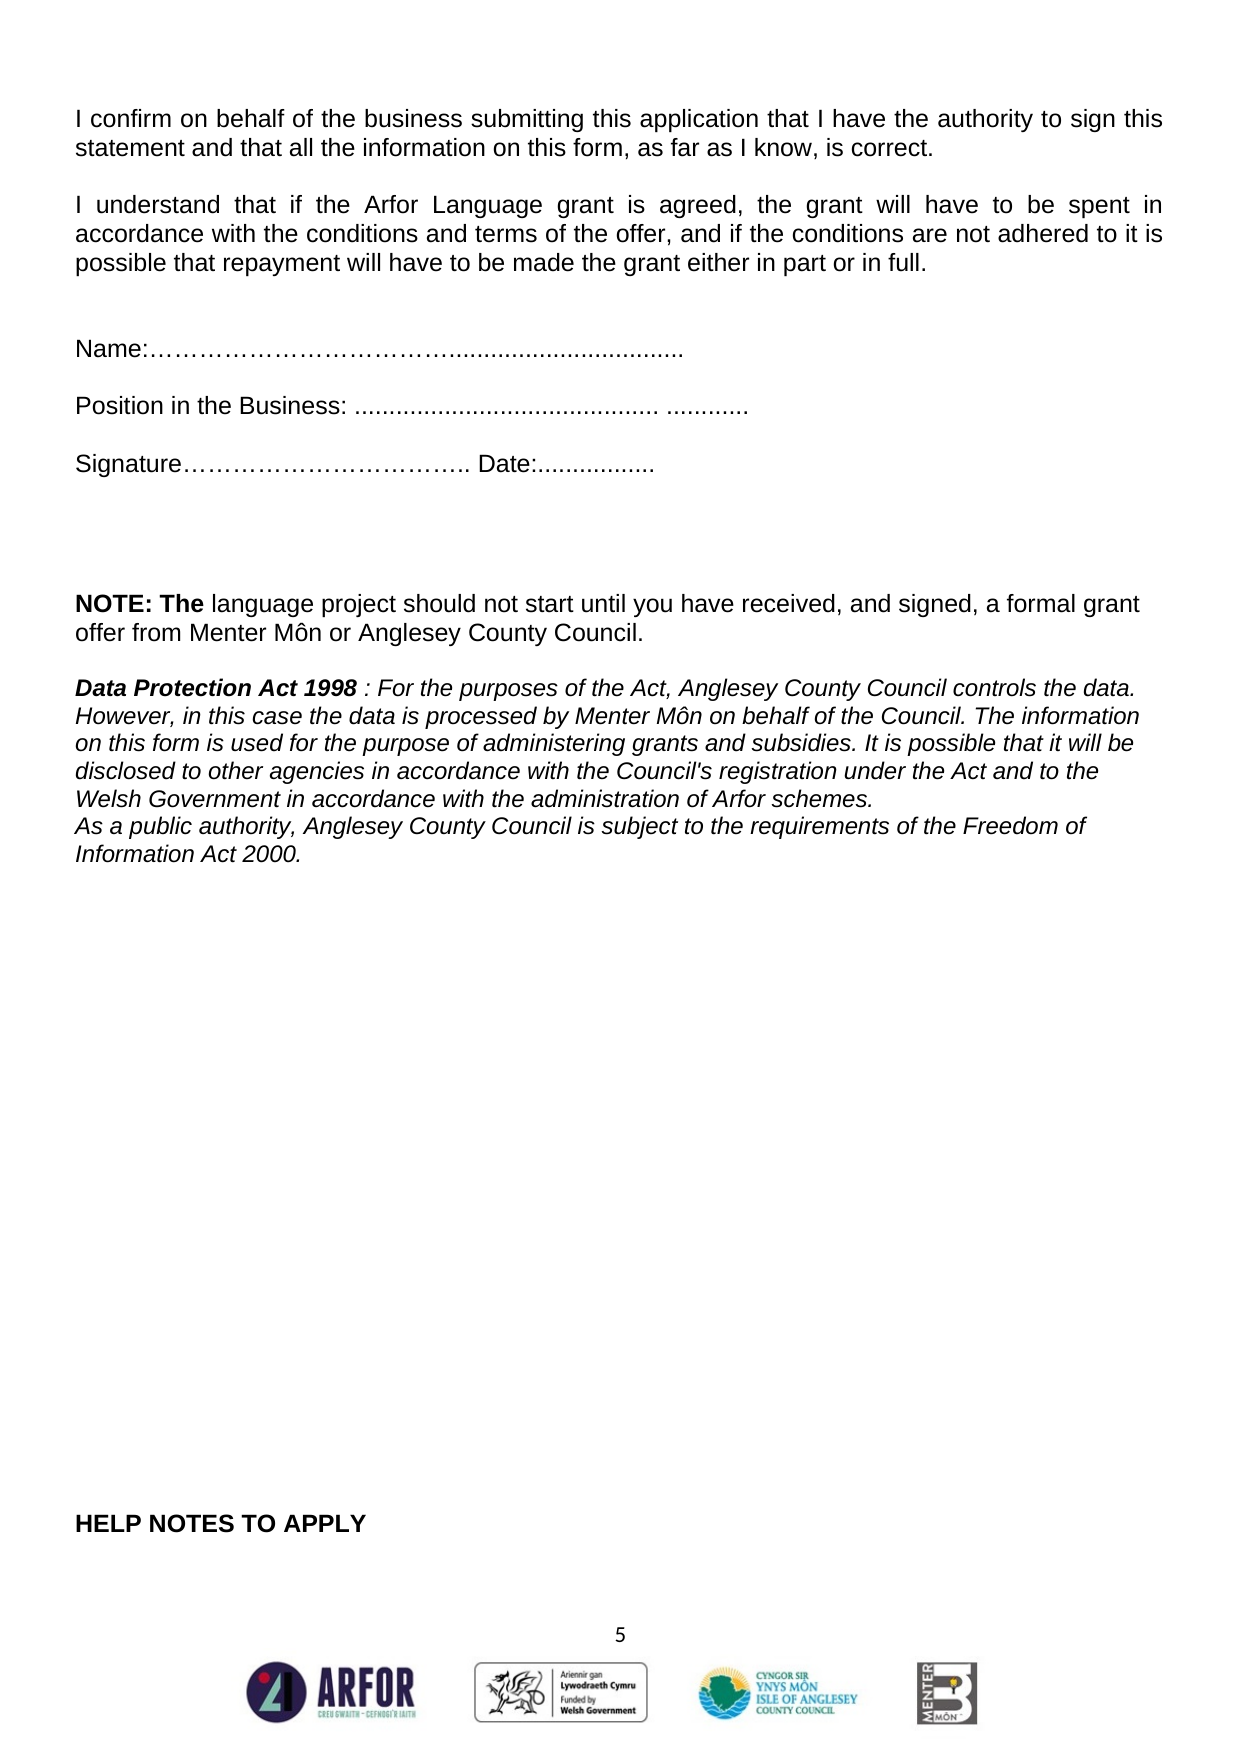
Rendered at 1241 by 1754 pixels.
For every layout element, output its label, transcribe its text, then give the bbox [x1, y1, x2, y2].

text I understand that if the Arfor Language grant is agreed, the grant will have to be spent in accordance with the conditions and terms of the offer, and if the conditions are not adhered to it is possible that repayment will have to be made the grant either in part or in full. [75, 190, 1165, 276]
text Position in the Business: ............................................ ............ [75, 391, 1165, 420]
text NOTE: The language project should not start until you have received, and signed, a formal grant offer from Menter Môn or Anglesey County Council. [75, 589, 1165, 647]
text Name:……………………………….................................. [75, 334, 1165, 362]
picture [215, 1648, 1025, 1743]
text As a public authority, Anglesey County Council is subject to the requirements of the Freedom of Information Act 2000. [75, 812, 1165, 867]
text I confirm on behalf of the business submitting this application that I have the authority to sign this statement and that all the information on this form, as far as I know, is correct. [75, 104, 1165, 161]
text Signature…………………………….. Date:................. [75, 449, 1165, 477]
text HELP NOTES TO APPLY [75, 1508, 1165, 1537]
text Data Protection Act 1998 : For the purposes of the Act, Anglesey County Council controls the data. However, in this case the data is processed by Menter Môn on behalf of the Council. The information on this form is used for the purpose of administering grants and subsidies. It is possible that it will be disclosed to other agencies in accordance with the Council's registration under the Act and to the Welsh Government in accordance with the administration of Arfor schemes. [75, 674, 1165, 812]
